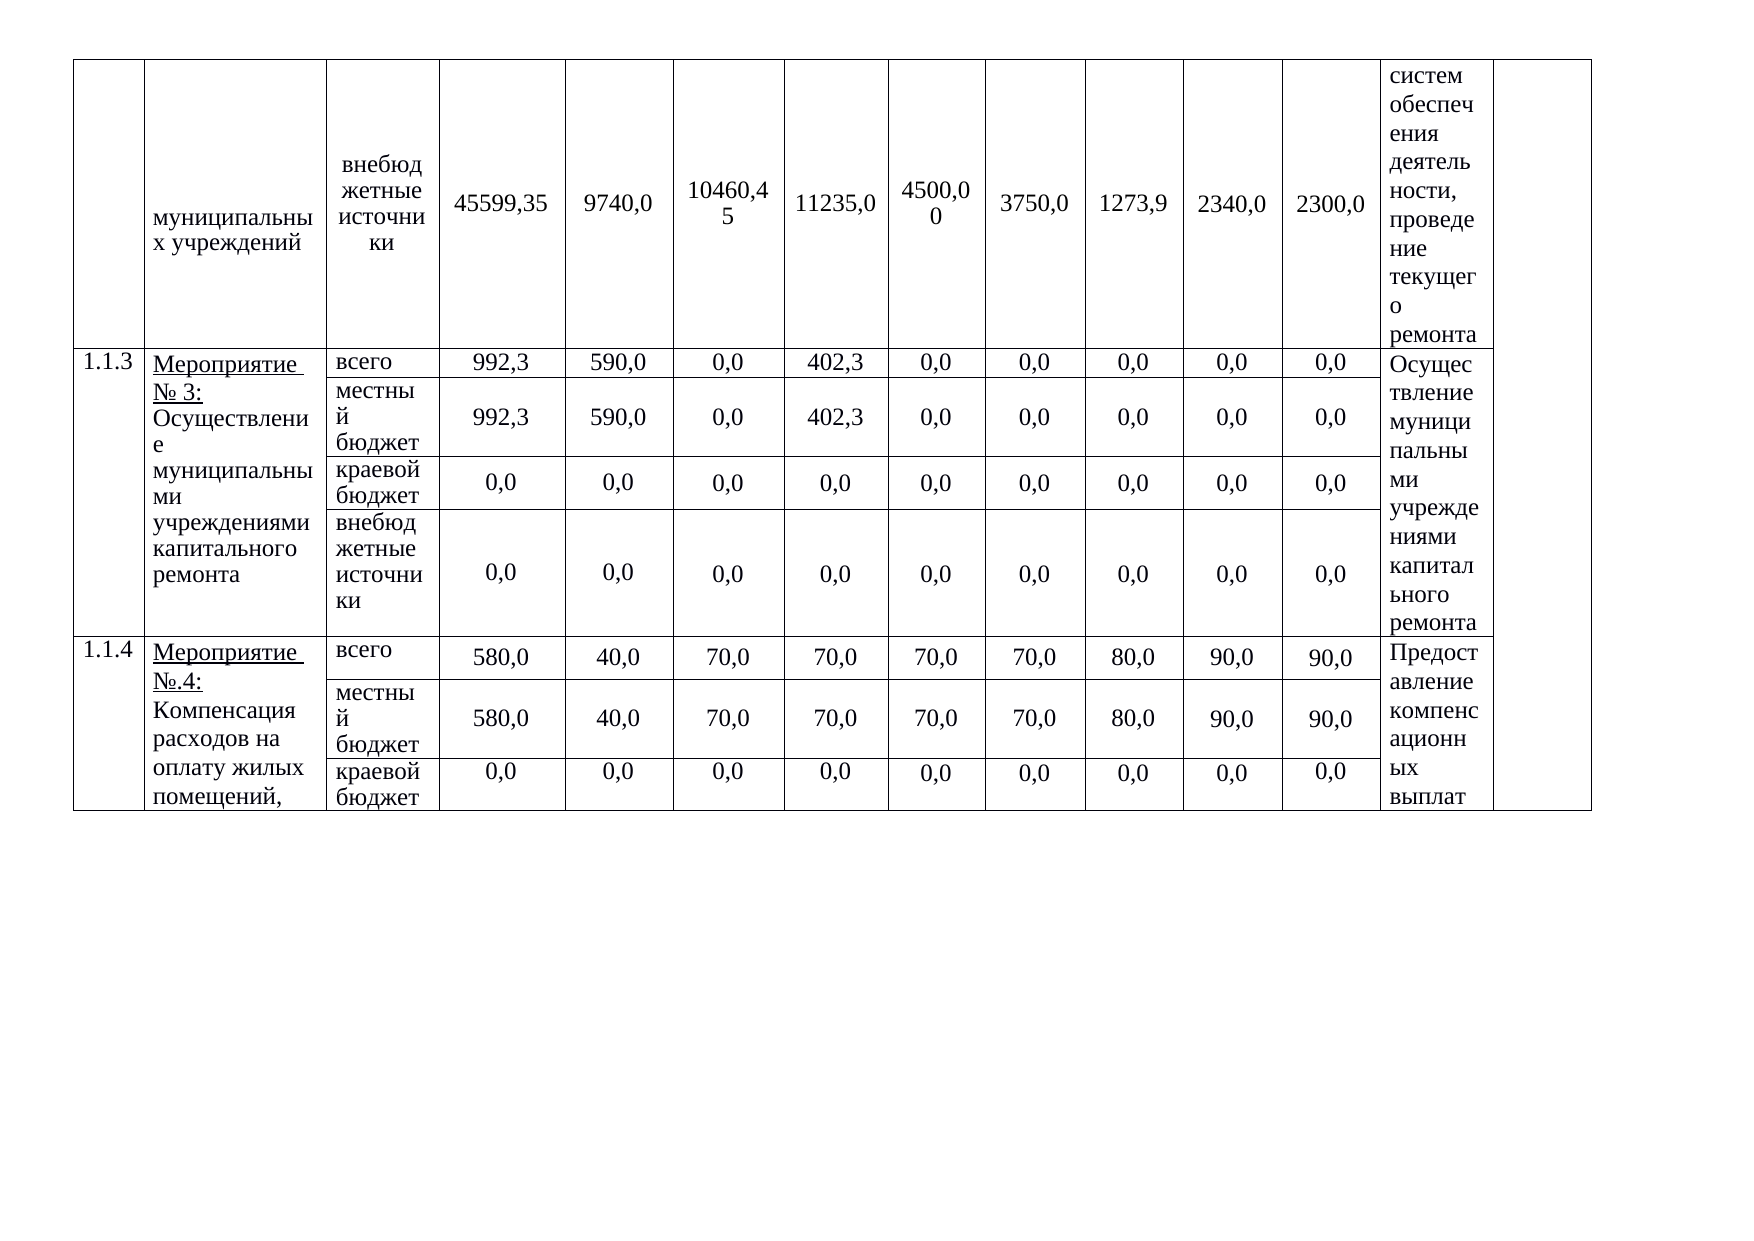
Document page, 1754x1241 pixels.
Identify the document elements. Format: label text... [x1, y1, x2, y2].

table_cell 590,0 [566, 349, 673, 377]
table_cell 0,0 [889, 349, 985, 377]
table_cell 992,3 [440, 349, 565, 377]
table_cell 0,0 [440, 759, 565, 810]
table_cell Мероприятие №.4: Компенсация расходов на оплату жилых помещений, отопления и освещения работникам муниципальных учреждений, проживающим и работающим в сельской местности [145, 637, 326, 810]
table_cell 0,0 [674, 349, 784, 377]
table_cell 70,0 [986, 637, 1085, 679]
table_cell 0,0 [566, 759, 673, 810]
table_cell 0,0 [674, 457, 784, 509]
table_cell 992,3 [440, 378, 565, 456]
table_cell 0,0 [986, 510, 1085, 636]
table_cell 0,0 [1184, 510, 1282, 636]
table_cell 402,3 [785, 378, 888, 456]
table_cell 4500,00 [889, 60, 985, 348]
table_cell 0,0 [440, 510, 565, 636]
table_cell местный бюджет [327, 680, 439, 757]
table_cell 0,0 [889, 759, 985, 810]
table_cell 0,0 [1086, 510, 1183, 636]
table_cell 0,0 [1283, 378, 1380, 456]
table_cell 0,0 [674, 378, 784, 456]
table_cell 70,0 [674, 680, 784, 757]
table_cell 0,0 [889, 457, 985, 509]
table_cell 80,0 [1086, 680, 1183, 757]
table_cell 0,0 [986, 378, 1085, 456]
table_cell 0,0 [986, 759, 1085, 810]
table_cell Мероприятие № 3: Осуществление муниципальными учреждениями капитального ремонта [145, 349, 326, 636]
table_cell 90,0 [1184, 680, 1282, 757]
table_cell 1.1.3 [74, 349, 144, 636]
table_cell 40,0 [566, 637, 673, 679]
table_cell 0,0 [889, 378, 985, 456]
table_cell 70,0 [785, 680, 888, 757]
table_cell 0,0 [674, 759, 784, 810]
table_cell 70,0 [889, 680, 985, 757]
table_cell 0,0 [1184, 378, 1282, 456]
table_cell Осуществление муниципальными учреждениями капитального ремонта [1381, 349, 1493, 636]
table_cell 3750,0 [986, 60, 1085, 348]
table_cell 70,0 [889, 637, 985, 679]
table_cell внебюджетные источники [327, 60, 439, 348]
table_cell 9740,0 [566, 60, 673, 348]
table_cell 70,0 [986, 680, 1085, 757]
table_cell всего [327, 349, 439, 377]
table_cell 70,0 [674, 637, 784, 679]
table_cell 10460,45 [674, 60, 784, 348]
table_cell 1273,9 [1086, 60, 1183, 348]
table_cell внебюджетные источники [327, 510, 439, 636]
table_cell 40,0 [566, 680, 673, 757]
table_cell 0,0 [1184, 457, 1282, 509]
table_cell 90,0 [1283, 637, 1380, 679]
table_cell 0,0 [1086, 457, 1183, 509]
table_cell 0,0 [1086, 349, 1183, 377]
table_cell местный бюджет [327, 378, 439, 456]
table_cell 90,0 [1283, 680, 1380, 757]
table_cell 402,3 [785, 349, 888, 377]
table_cell 580,0 [440, 637, 565, 679]
table_cell 0,0 [785, 759, 888, 810]
table_cell 0,0 [785, 457, 888, 509]
table_cell 45599,35 [440, 60, 565, 348]
table_cell 0,0 [1283, 759, 1380, 810]
table_cell 0,0 [440, 457, 565, 509]
table_cell 0,0 [785, 510, 888, 636]
table_cell 0,0 [674, 510, 784, 636]
table_cell 80,0 [1086, 637, 1183, 679]
table_cell 0,0 [889, 510, 985, 636]
table_cell 0,0 [1184, 349, 1282, 377]
table_cell 70,0 [785, 637, 888, 679]
table_cell краевой бюджет [327, 457, 439, 509]
table_cell 580,0 [440, 680, 565, 757]
table_cell 0,0 [566, 510, 673, 636]
table_cell 0,0 [1086, 759, 1183, 810]
table_cell 1.1.4 [74, 637, 144, 810]
table_cell 0,0 [986, 457, 1085, 509]
table_cell 0,0 [566, 457, 673, 509]
table_cell Предоставление компенсационных выплат на возмеще ние расходов [1381, 637, 1493, 810]
table_cell 0,0 [1283, 510, 1380, 636]
table_cell 0,0 [986, 349, 1085, 377]
table_cell 11235,0 [785, 60, 888, 348]
table_cell 0,0 [1283, 349, 1380, 377]
table_cell краевой бюджет [327, 759, 439, 810]
table_cell 0,0 [1283, 457, 1380, 509]
table_cell 2300,0 [1283, 60, 1380, 348]
table_cell 90,0 [1184, 637, 1282, 679]
table_cell всего [327, 637, 439, 679]
table_cell 0,0 [1184, 759, 1282, 810]
table_cell 590,0 [566, 378, 673, 456]
table_cell 2340,0 [1184, 60, 1282, 348]
table_cell 0,0 [1086, 378, 1183, 456]
